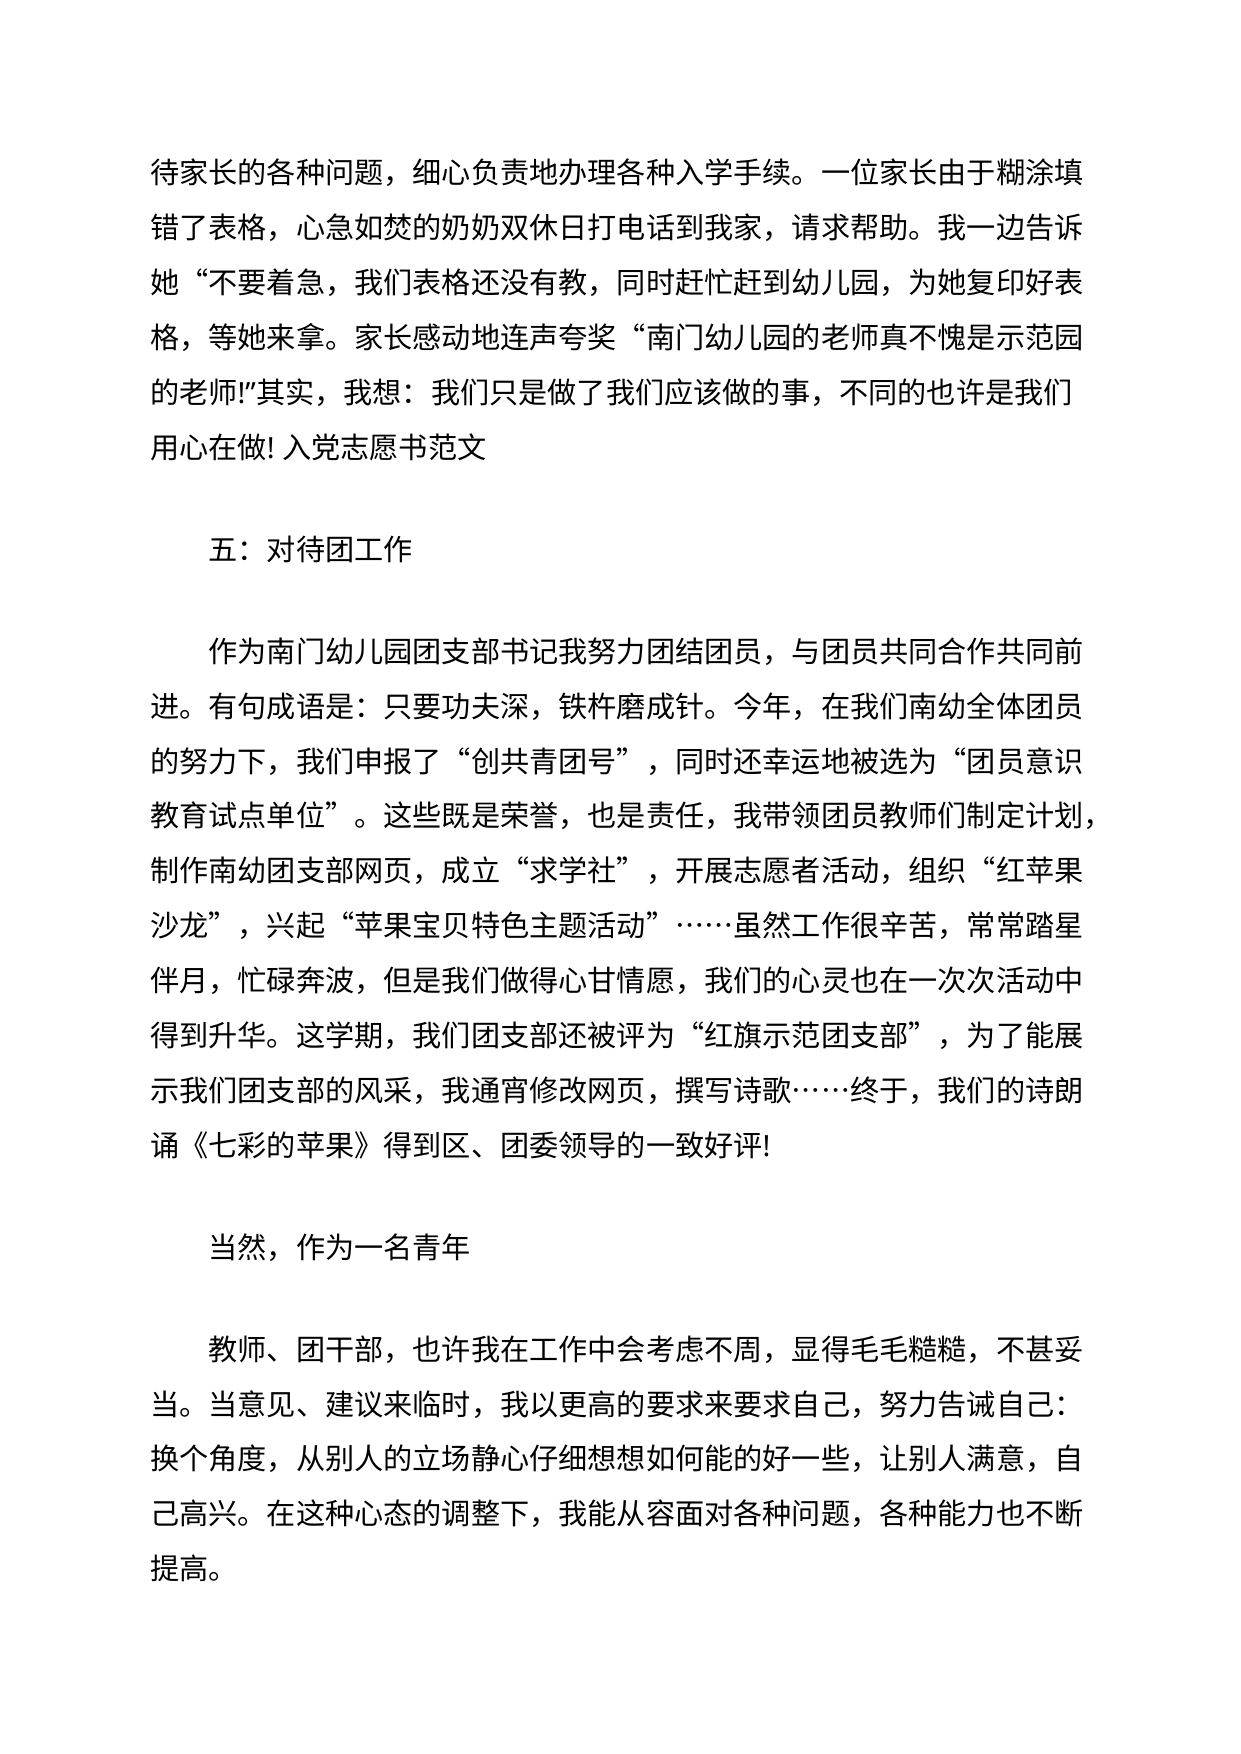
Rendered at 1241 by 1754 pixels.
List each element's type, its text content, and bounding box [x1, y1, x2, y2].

text 教师、团干部，也许我在工作中会考虑不周，显得毛毛糙糙，不甚妥当。当意见、建议来临时，我以更高的要求来要求自己，努力告诫自己：换个角度，从别人的立场静心仔细想想如何能的好一些，让别人满意，自己高兴。在这种心态的调整下，我能从容面对各种问题，各种能力也不断提高。 [150, 1326, 1090, 1588]
text 五：对待团工作 [150, 527, 1090, 569]
text 作为南门幼儿园团支部书记我努力团结团员，与团员共同合作共同前进。有句成语是：只要功夫深，铁杵磨成针。今年，在我们南幼全体团员的努力下，我们申报了“创共青团号”，同时还幸运地被选为“团员意识教育试点单位”。这些既是荣誉，也是责任，我带领团员教师们制定计划，制作南幼团支部网页，成立“求学社”，开展志愿者活动，组织“红苹果沙龙”，兴起“苹果宝贝特色主题活动”……虽然工作很辛苦，常常踏星伴月，忙碌奔波，但是我们做得心甘情愿，我们的心灵也在一次次活动中得到升华。这学期，我们团支部还被评为“红旗示范团支部”，为了能展示我们团支部的风采，我通宵修改网页，撰写诗歌……终于，我们的诗朗诵《七彩的苹果》得到区、团委领导的一致好评! [150, 628, 1090, 1165]
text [150, 150, 1090, 467]
text 当然，作为一名青年 [150, 1224, 1090, 1267]
